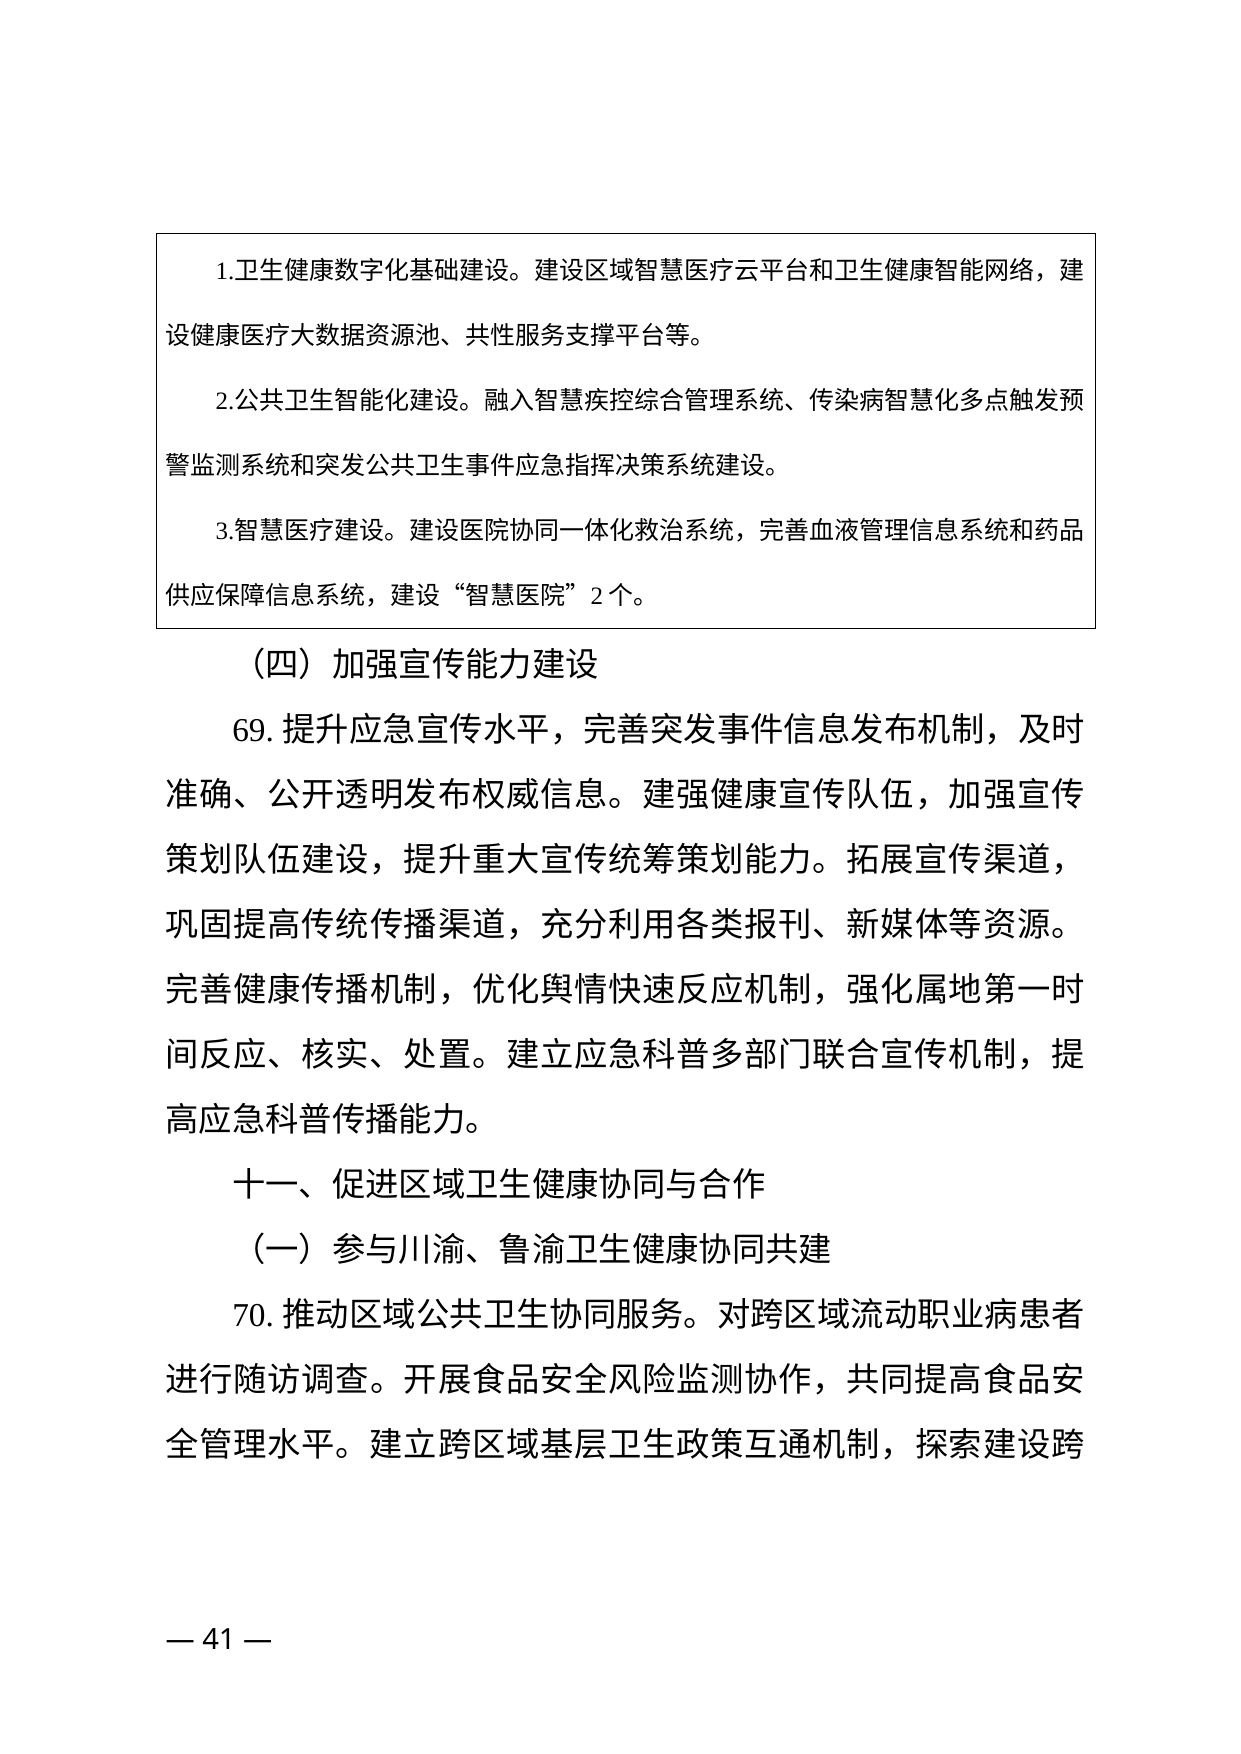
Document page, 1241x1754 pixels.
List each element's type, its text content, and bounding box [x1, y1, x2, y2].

subtitle （一）参与川渝、鲁渝卫生健康协同共建 [165, 1214, 1087, 1279]
text 3.智慧医疗建设。建设医院协同一体化救治系统，完善血液管理信息系统和药品供应保障信息系统，建设“智慧医院”2个。 [157, 493, 1095, 628]
text 69. 提升应急宣传水平，完善突发事件信息发布机制，及时准确、公开透明发布权威信息。建强健康宣传队伍，加强宣传策划队伍建设，提升重大宣传统筹策划能力。拓展宣传渠道，巩固提高传统传播渠道，充分利用各类报刊、新媒体等资源。完善健康传播机制，优化舆情快速反应机制，强化属地第一时间反应、核实、处置。建立应急科普多部门联合宣传机制，提高应急科普传播能力。 [165, 694, 1087, 1149]
text 1.卫生健康数字化基础建设。建设区域智慧医疗云平台和卫生健康智能网络，建设健康医疗大数据资源池、共性服务支撑平台等。 [157, 234, 1095, 366]
subtitle 十一、促进区域卫生健康协同与合作 [165, 1149, 1087, 1214]
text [165, 1279, 1087, 1474]
subtitle （四）加强宣传能力建设 [165, 629, 1087, 694]
text 2.公共卫生智能化建设。融入智慧疾控综合管理系统、传染病智慧化多点触发预警监测系统和突发公共卫生事件应急指挥决策系统建设。 [165, 366, 1087, 493]
